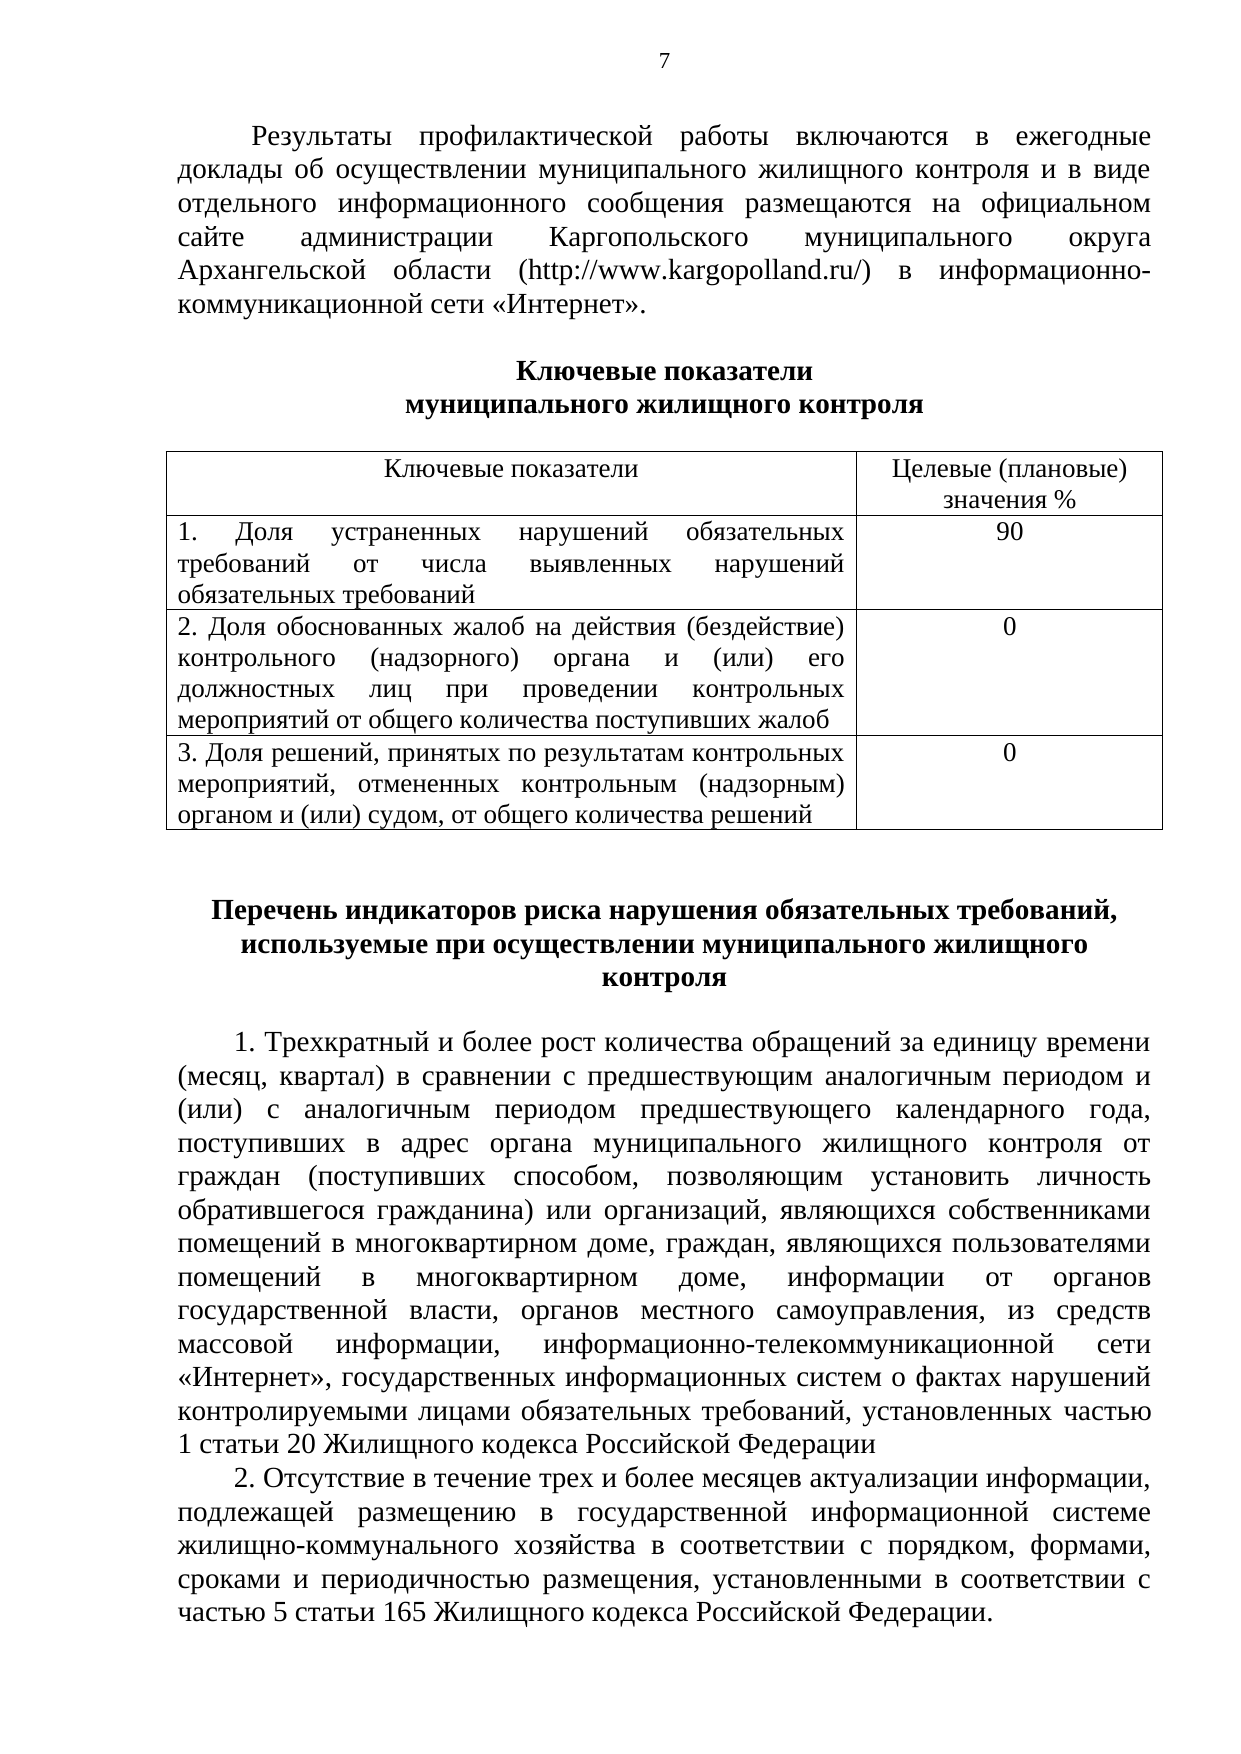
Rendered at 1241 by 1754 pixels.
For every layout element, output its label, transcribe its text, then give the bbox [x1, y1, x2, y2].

text 1. Трехкратный и более рост количества обращений за единицу времени (месяц, квартал) в сравнении с предшествующим аналогичным периодом и (или) с аналогичным периодом предшествующего календарного года, поступивших в адрес органа муниципального жилищного контроля от граждан (поступивших способом, позволяющим установить личность обратившегося гражданина) или организаций, являющихся собственниками помещений в многоквартирном доме, граждан, являющихся пользователями помещений в многоквартирном доме, информации от органов государственной власти, органов местного самоуправления, из средств массовой информации, информационно-телекоммуникационной сети «Интернет», государственных информационных систем о фактах нарушений контролируемыми лицами обязательных требований, установленных частью 1 статьи 20 Жилищного кодекса Российской Федерации [177, 1024, 1152, 1460]
table_cell 90 [857, 516, 1162, 609]
table_cell 0 [857, 736, 1162, 829]
text Результаты профилактической работы включаются в ежегодные доклады об осуществлении муниципального жилищного контроля и в виде отдельного информационного сообщения размещаются на официальном сайте администрации Каргопольского муниципального округа Архангельской области (http://www.kargopolland.ru/) в информационно-коммуникационной сети «Интернет». [177, 118, 1152, 319]
table_cell 1. Доля устраненных нарушений обязательных требований от числа выявленных нарушений обязательных требований [167, 516, 856, 609]
table_cell 2. Доля обоснованных жалоб на действия (бездействие) контрольного (надзорного) органа и (или) его должностных лиц при проведении контрольных мероприятий от общего количества поступивших жалоб [167, 610, 856, 734]
table_header Целевые (плановые) значения % [857, 452, 1162, 514]
text 2. Отсутствие в течение трех и более месяцев актуализации информации, подлежащей размещению в государственной информационной системе жилищно-коммунального хозяйства в соответствии с порядком, формами, сроками и периодичностью размещения, установленными в соответствии с частью 5 статьи 165 Жилищного кодекса Российской Федерации. [177, 1460, 1152, 1628]
text Ключевые показатели [177, 353, 1152, 386]
text Перечень индикаторов риска нарушения обязательных требований, используемые при осуществлении муниципального жилищного контроля [177, 892, 1152, 993]
table_header Ключевые показатели [167, 452, 856, 514]
table_cell 3. Доля решений, принятых по результатам контрольных мероприятий, отмененных контрольным (надзорным) органом и (или) судом, от общего количества решений [167, 736, 856, 829]
text муниципального жилищного контроля [177, 386, 1152, 420]
table_cell 0 [857, 610, 1162, 734]
